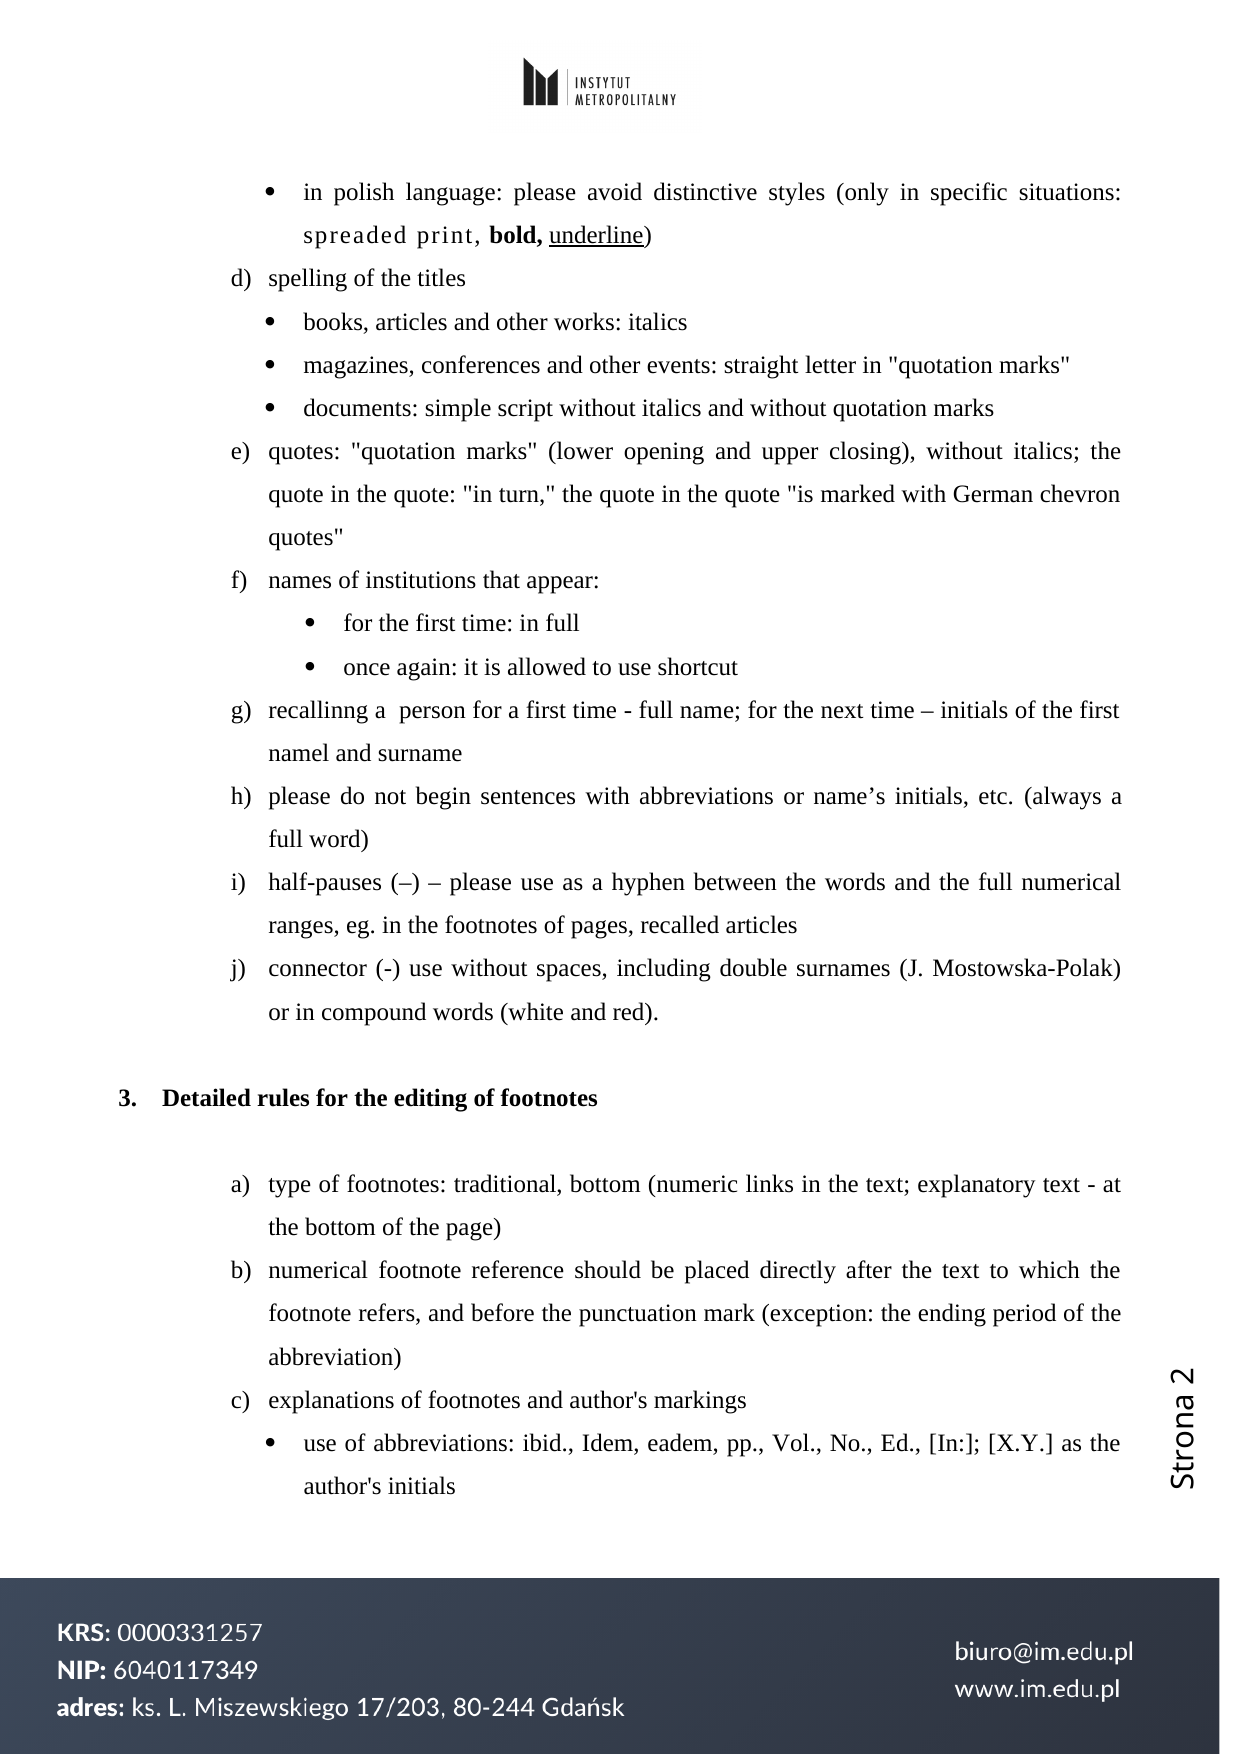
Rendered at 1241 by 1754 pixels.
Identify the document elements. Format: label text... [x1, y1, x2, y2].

list explanations of footnotes and author's markings [231, 1385, 1122, 1413]
list recallinng a person for a first time - full name; for the next time – initials of the first namel and surname [231, 695, 1122, 767]
list please do not begin sentences with abbreviations or name’s initials, etc. (always a full word) [231, 781, 1122, 853]
list in polish language: please avoid distinctive styles (only in specific situations: spreaded print, bold, underline) [266, 177, 1122, 249]
picture [487, 40, 703, 133]
list Detailed rules for the editing of footnotes [118, 1083, 1122, 1112]
list half-pauses (–) – please use as a hyphen between the words and the full numerical ranges, eg. in the footnotes of pages, recalled articles [231, 867, 1122, 939]
list type of footnotes: traditional, bottom (numeric links in the text; explanatory text - at the bottom of the page) [231, 1169, 1122, 1241]
list for the first time: in full [306, 608, 1122, 637]
list documents: simple script without italics and without quotation marks [266, 393, 1122, 422]
list connector (-) use without spaces, including double surnames (J. Mostowska-Polak) or in compound words (white and red). [231, 953, 1122, 1025]
list use of abbreviations: ibid., Idem, eadem, pp., Vol., No., Ed., [In:]; [X.Y.] as the author's initials [266, 1428, 1122, 1500]
list numerical footnote reference should be placed directly after the text to which the footnote refers, and before the punctuation mark (exception: the ending period of the abbreviation) [231, 1255, 1122, 1370]
list once again: it is allowed to use shortcut [306, 652, 1122, 680]
picture [0, 1578, 1220, 1754]
list magazines, conferences and other events: straight letter in "quotation marks" [266, 350, 1122, 378]
list books, articles and other works: italics [266, 307, 1122, 335]
list quotes: "quotation marks" (lower opening and upper closing), without italics; the quote in the quote: "in turn," the quote in the quote "is marked with German chevron quotes" [231, 436, 1122, 551]
list names of institutions that appear: [231, 565, 1122, 594]
list spelling of the titles [231, 263, 1122, 292]
